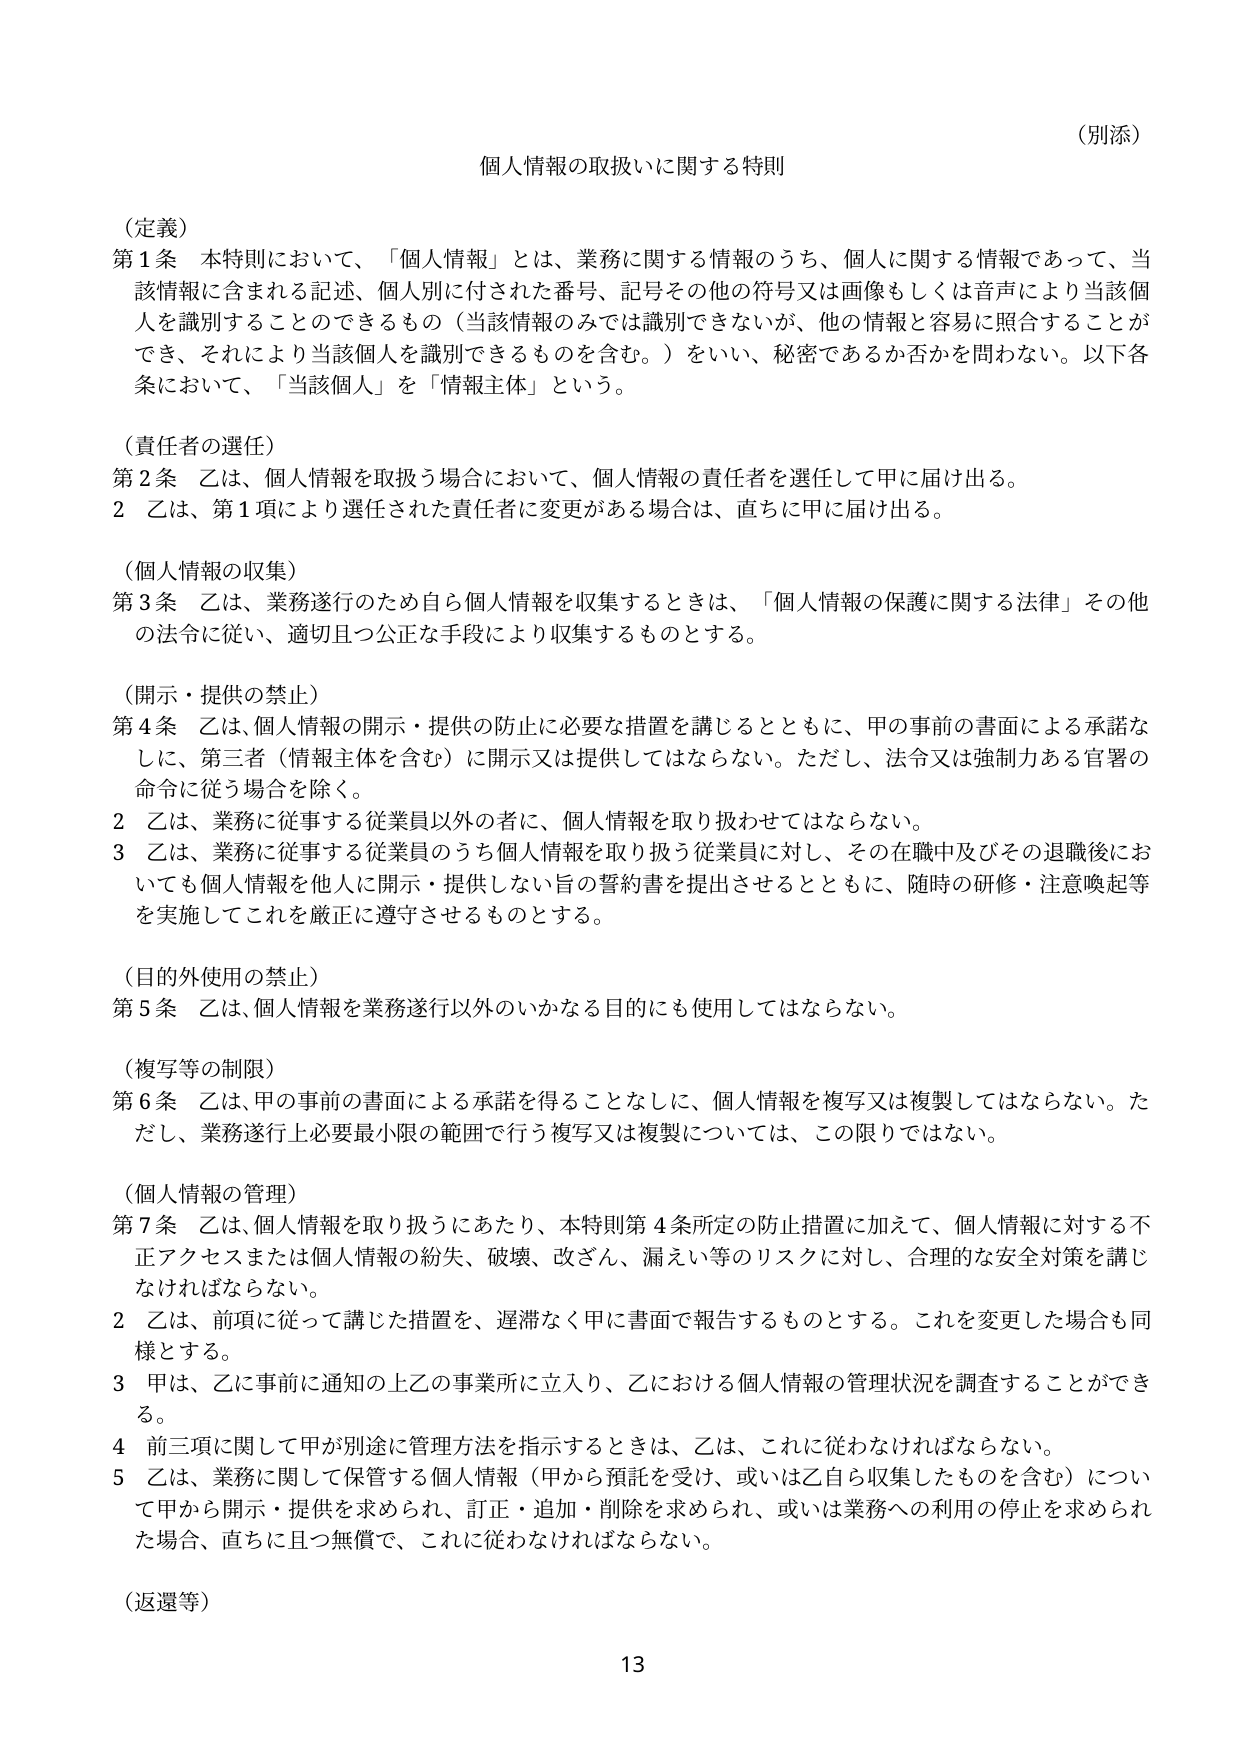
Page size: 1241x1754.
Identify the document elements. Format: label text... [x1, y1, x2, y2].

text 第1条 本特則において、「個人情報」とは、業務に関する情報のうち、個人に関する情報であって、当該情報に含まれる記述、個人別に付された番号、記号その他の符号又は画像もしくは音声により当該個人を識別することのできるもの（当該情報のみでは識別できないが、他の情報と容易に照合することができ、それにより当該個人を識別できるものを含む。）をいい、秘密であるか否かを問わない。以下各条において、「当該個人」を「情報主体」という。 [112, 242, 1153, 400]
text 4 前三項に関して甲が別途に管理方法を指示するときは、乙は、これに従わなければならない。 [112, 1429, 1153, 1461]
text 3 乙は、業務に従事する従業員のうち個人情報を取り扱う従業員に対し、その在職中及びその退職後においても個人情報を他人に開示・提供しない旨の誓約書を提出させるとともに、随時の研修・注意喚起等を実施してこれを厳正に遵守させるものとする。 [112, 836, 1153, 930]
text （返還等） [112, 1585, 1153, 1616]
text 個人情報の取扱いに関する特則 [112, 149, 1153, 181]
text 2 乙は、第1項により選任された責任者に変更がある場合は、直ちに甲に届け出る。 [112, 492, 1153, 524]
text 5 乙は、業務に関して保管する個人情報（甲から預託を受け、或いは乙自ら収集したものを含む）について甲から開示・提供を求められ、訂正・追加・削除を求められ、或いは業務への利用の停止を求められた場合、直ちに且つ無償で、これに従わなければならない。 [112, 1461, 1153, 1555]
text （個人情報の管理） [112, 1177, 1153, 1208]
text （個人情報の収集） [112, 554, 1153, 585]
text （複写等の制限） [112, 1053, 1153, 1084]
text 3 甲は、乙に事前に通知の上乙の事業所に立入り、乙における個人情報の管理状況を調査することができる。 [112, 1366, 1153, 1429]
text 第5条 乙は､個人情報を業務遂行以外のいかなる目的にも使用してはならない。 [112, 991, 1153, 1023]
text 第3条 乙は、業務遂行のため自ら個人情報を収集するときは、「個人情報の保護に関する法律」その他の法令に従い、適切且つ公正な手段により収集するものとする。 [112, 585, 1153, 648]
text 2 乙は、前項に従って講じた措置を、遅滞なく甲に書面で報告するものとする。これを変更した場合も同様とする。 [112, 1303, 1153, 1366]
text 2 乙は、業務に従事する従業員以外の者に、個人情報を取り扱わせてはならない。 [112, 804, 1153, 836]
text 第2条 乙は、個人情報を取扱う場合において、個人情報の責任者を選任して甲に届け出る。 [112, 461, 1153, 492]
text 第7条 乙は､個人情報を取り扱うにあたり、本特則第4条所定の防止措置に加えて、個人情報に対する不正アクセスまたは個人情報の紛失、破壊、改ざん、漏えい等のリスクに対し、合理的な安全対策を講じなければならない。 [112, 1208, 1153, 1303]
text 第6条 乙は､甲の事前の書面による承諾を得ることなしに、個人情報を複写又は複製してはならない。ただし、業務遂行上必要最小限の範囲で行う複写又は複製については、この限りではない。 [112, 1084, 1153, 1147]
text （目的外使用の禁止） [112, 960, 1153, 991]
text （開示・提供の禁止） [112, 678, 1153, 709]
text 第4条 乙は､個人情報の開示・提供の防止に必要な措置を講じるとともに、甲の事前の書面による承諾なしに、第三者（情報主体を含む）に開示又は提供してはならない。ただし、法令又は強制力ある官署の命令に従う場合を除く。 [112, 709, 1153, 804]
text （責任者の選任） [112, 429, 1153, 461]
text （別添） [112, 118, 1153, 149]
text （定義） [112, 211, 1153, 242]
